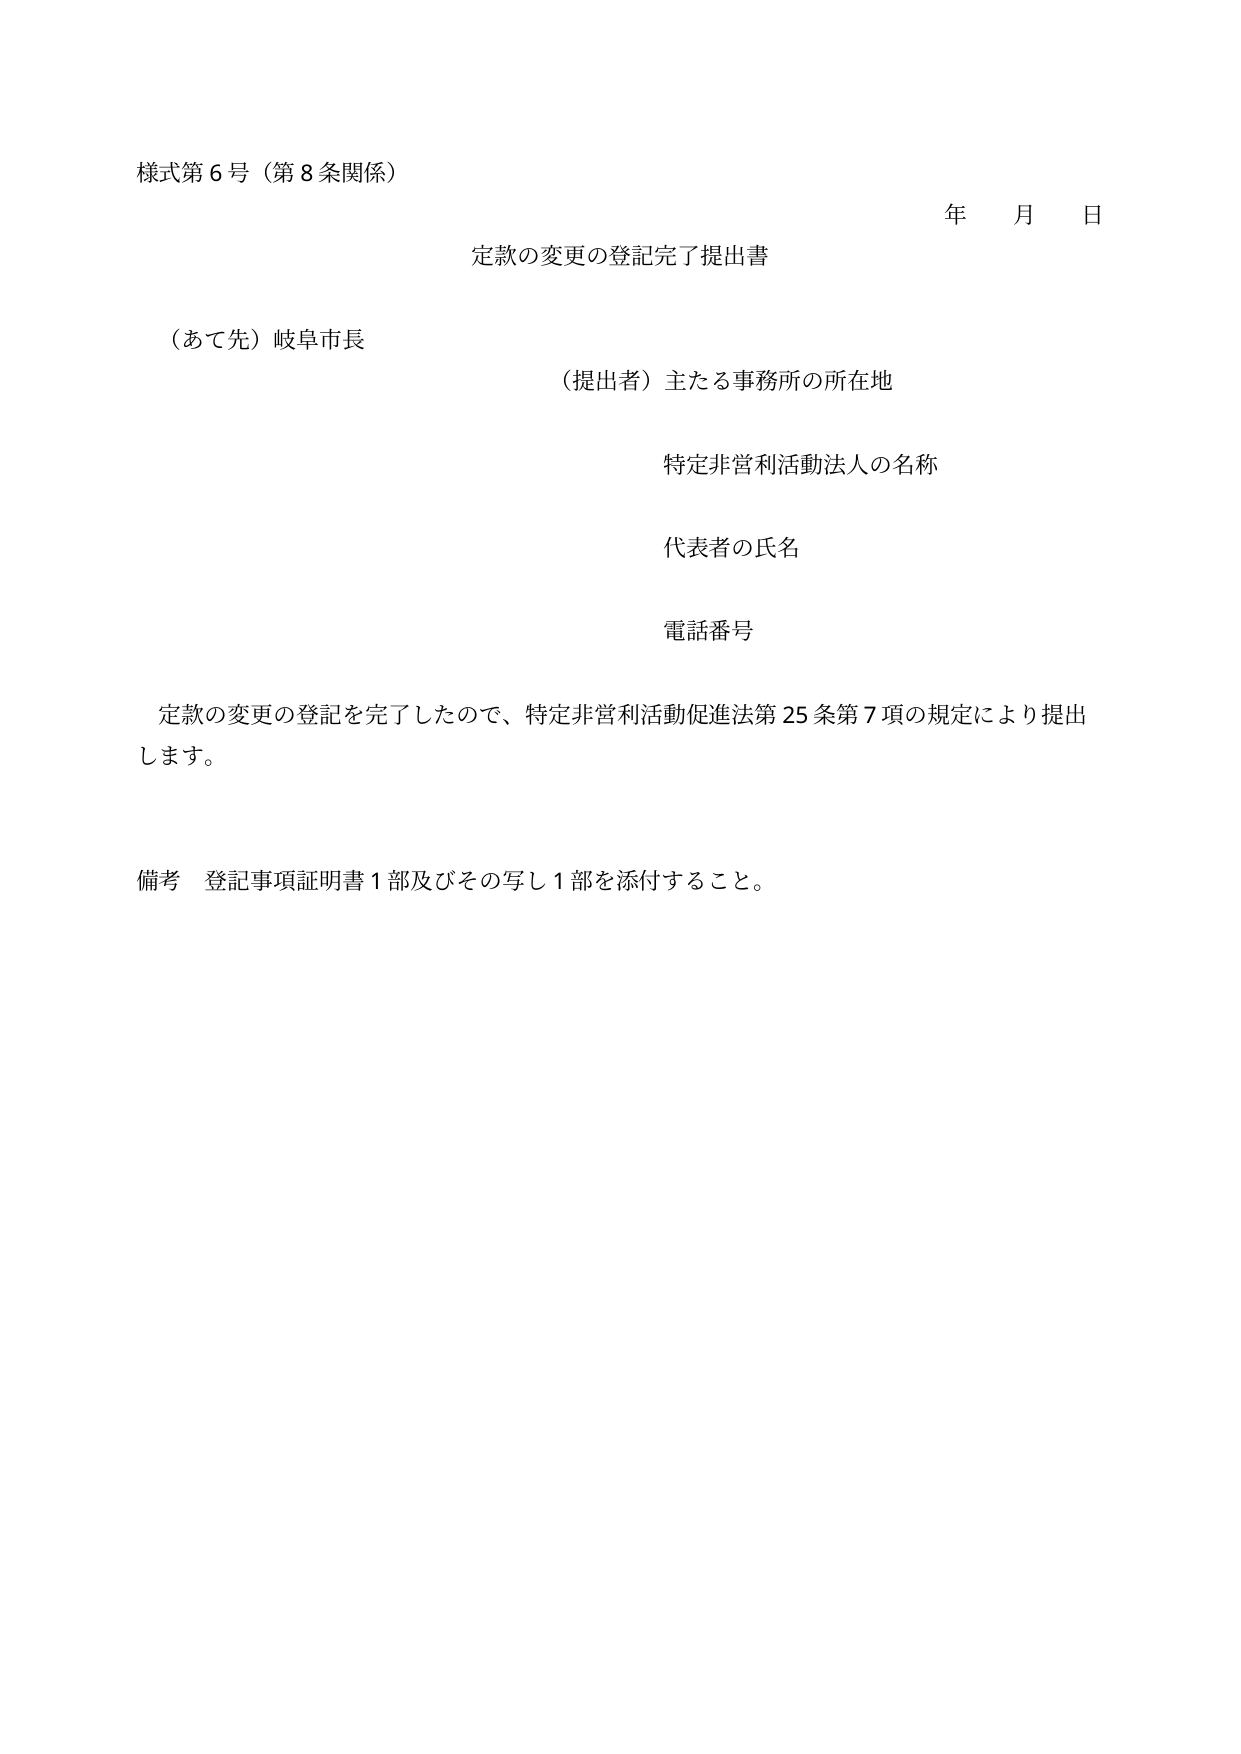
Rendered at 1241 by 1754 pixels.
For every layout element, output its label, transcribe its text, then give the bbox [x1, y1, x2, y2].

text 年 月 日 [136, 192, 1104, 234]
text 定款の変更の登記完了提出書 [136, 234, 1104, 276]
text 電話番号 [136, 609, 1104, 651]
text 備考 登記事項証明書1部及びその写し1部を添付すること。 [136, 859, 1104, 901]
text （あて先）岐阜市長 [136, 317, 1104, 359]
text 定款の変更の登記を完了したので、特定非営利活動促進法第25条第7項の規定により提出します。 [136, 692, 1104, 776]
text 様式第6号（第8条関係） [136, 151, 1104, 192]
text 代表者の氏名 [136, 526, 1104, 567]
text 特定非営利活動法人の名称 [136, 442, 1104, 484]
text （提出者）主たる事務所の所在地 [136, 359, 1104, 401]
